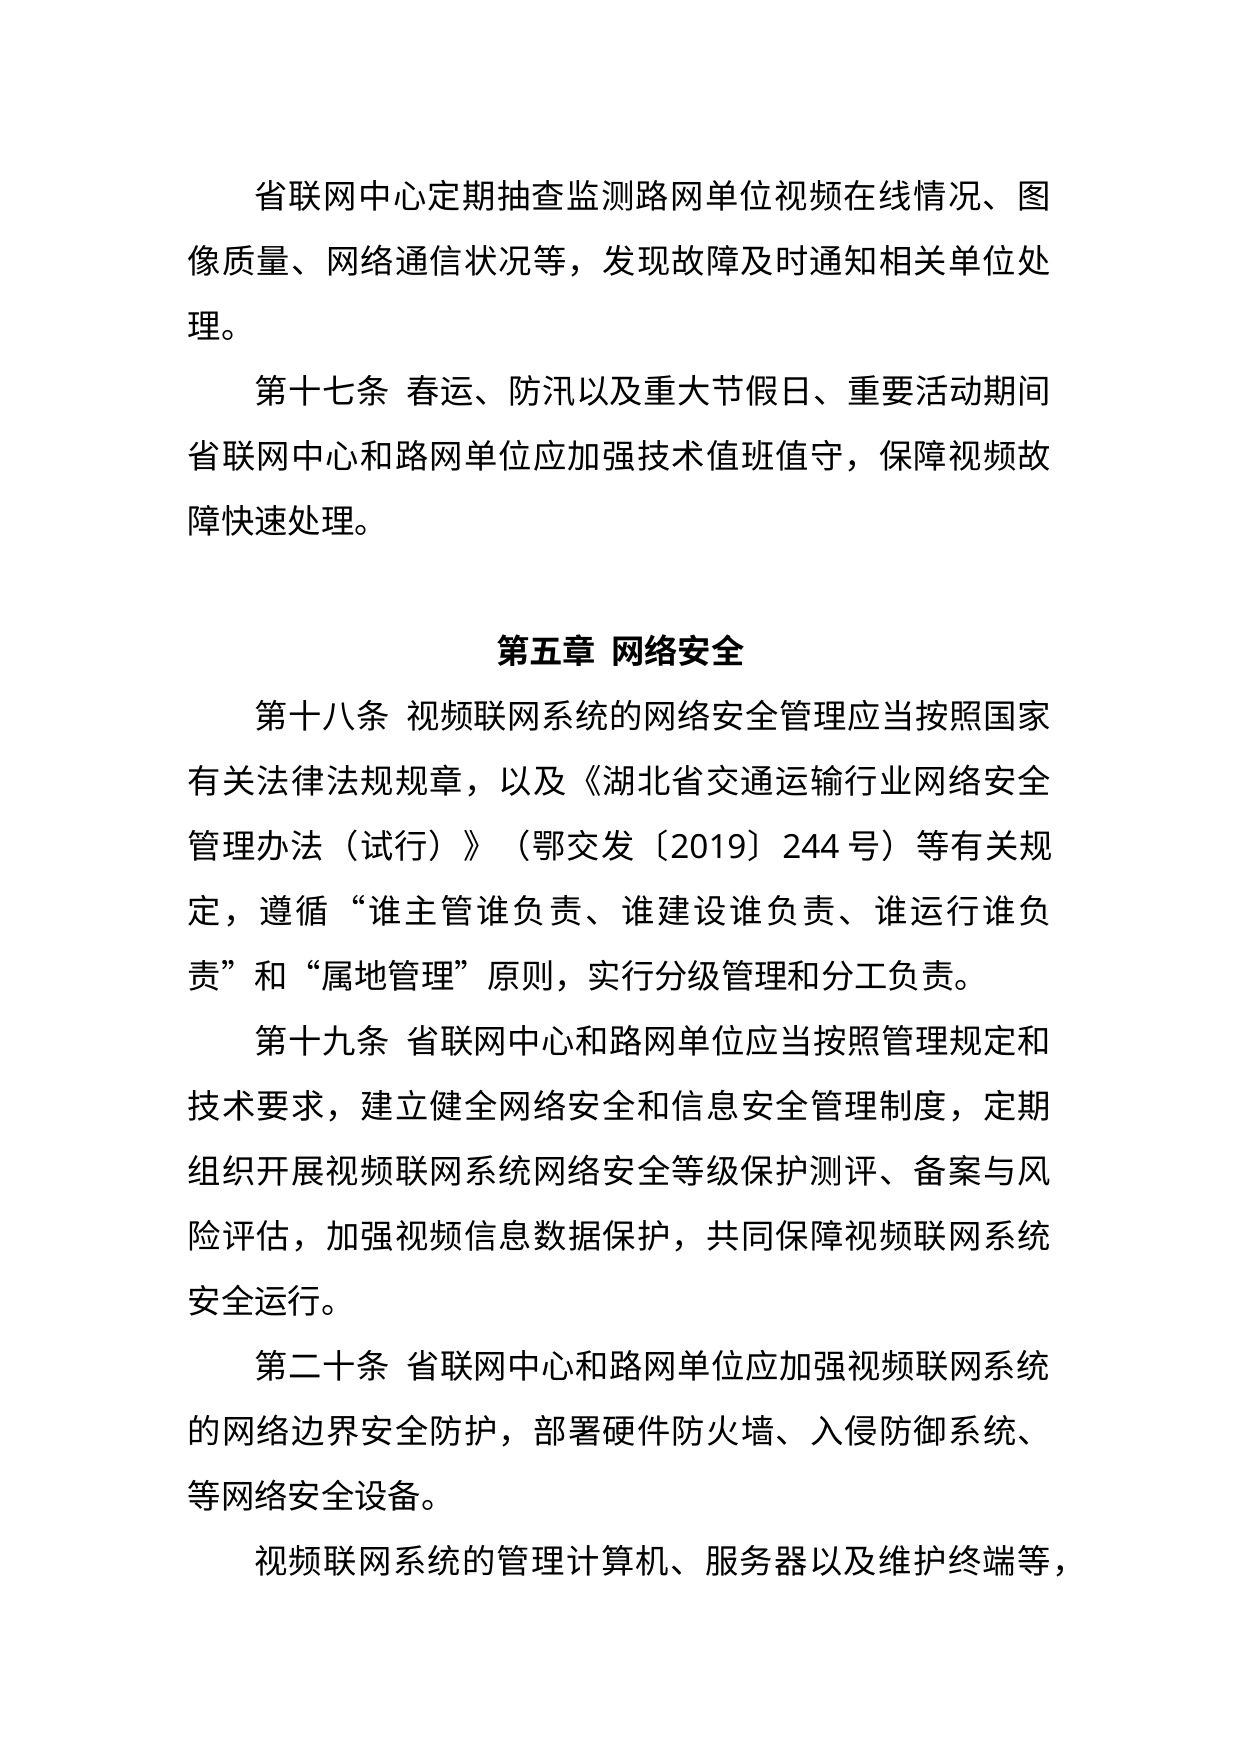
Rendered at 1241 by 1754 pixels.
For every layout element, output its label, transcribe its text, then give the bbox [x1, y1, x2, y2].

text 省联网中心定期抽查监测路网单位视频在线情况、图像质量、网络通信状况等，发现故障及时通知相关单位处理。 [187, 162, 1053, 357]
text 第十九条 省联网中心和路网单位应当按照管理规定和技术要求，建立健全网络安全和信息安全管理制度，定期组织开展视频联网系统网络安全等级保护测评、备案与风险评估，加强视频信息数据保护，共同保障视频联网系统安全运行。 [187, 1007, 1053, 1332]
text 第二十条 省联网中心和路网单位应加强视频联网系统的网络边界安全防护，部署硬件防火墙、入侵防御系统、等网络安全设备。 [187, 1332, 1053, 1527]
text 第十八条 视频联网系统的网络安全管理应当按照国家有关法律法规规章，以及《湖北省交通运输行业网络安全管理办法（试行）》（鄂交发〔2019〕244号）等有关规定，遵循“谁主管谁负责、谁建设谁负责、谁运行谁负责”和“属地管理”原则，实行分级管理和分工负责。 [187, 682, 1053, 1007]
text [187, 1527, 1053, 1592]
text 第十七条 春运、防汛以及重大节假日、重要活动期间，省联网中心和路网单位应加强技术值班值守，保障视频故障快速处理。 [187, 357, 1053, 552]
text 第五章 网络安全 [187, 617, 1053, 682]
